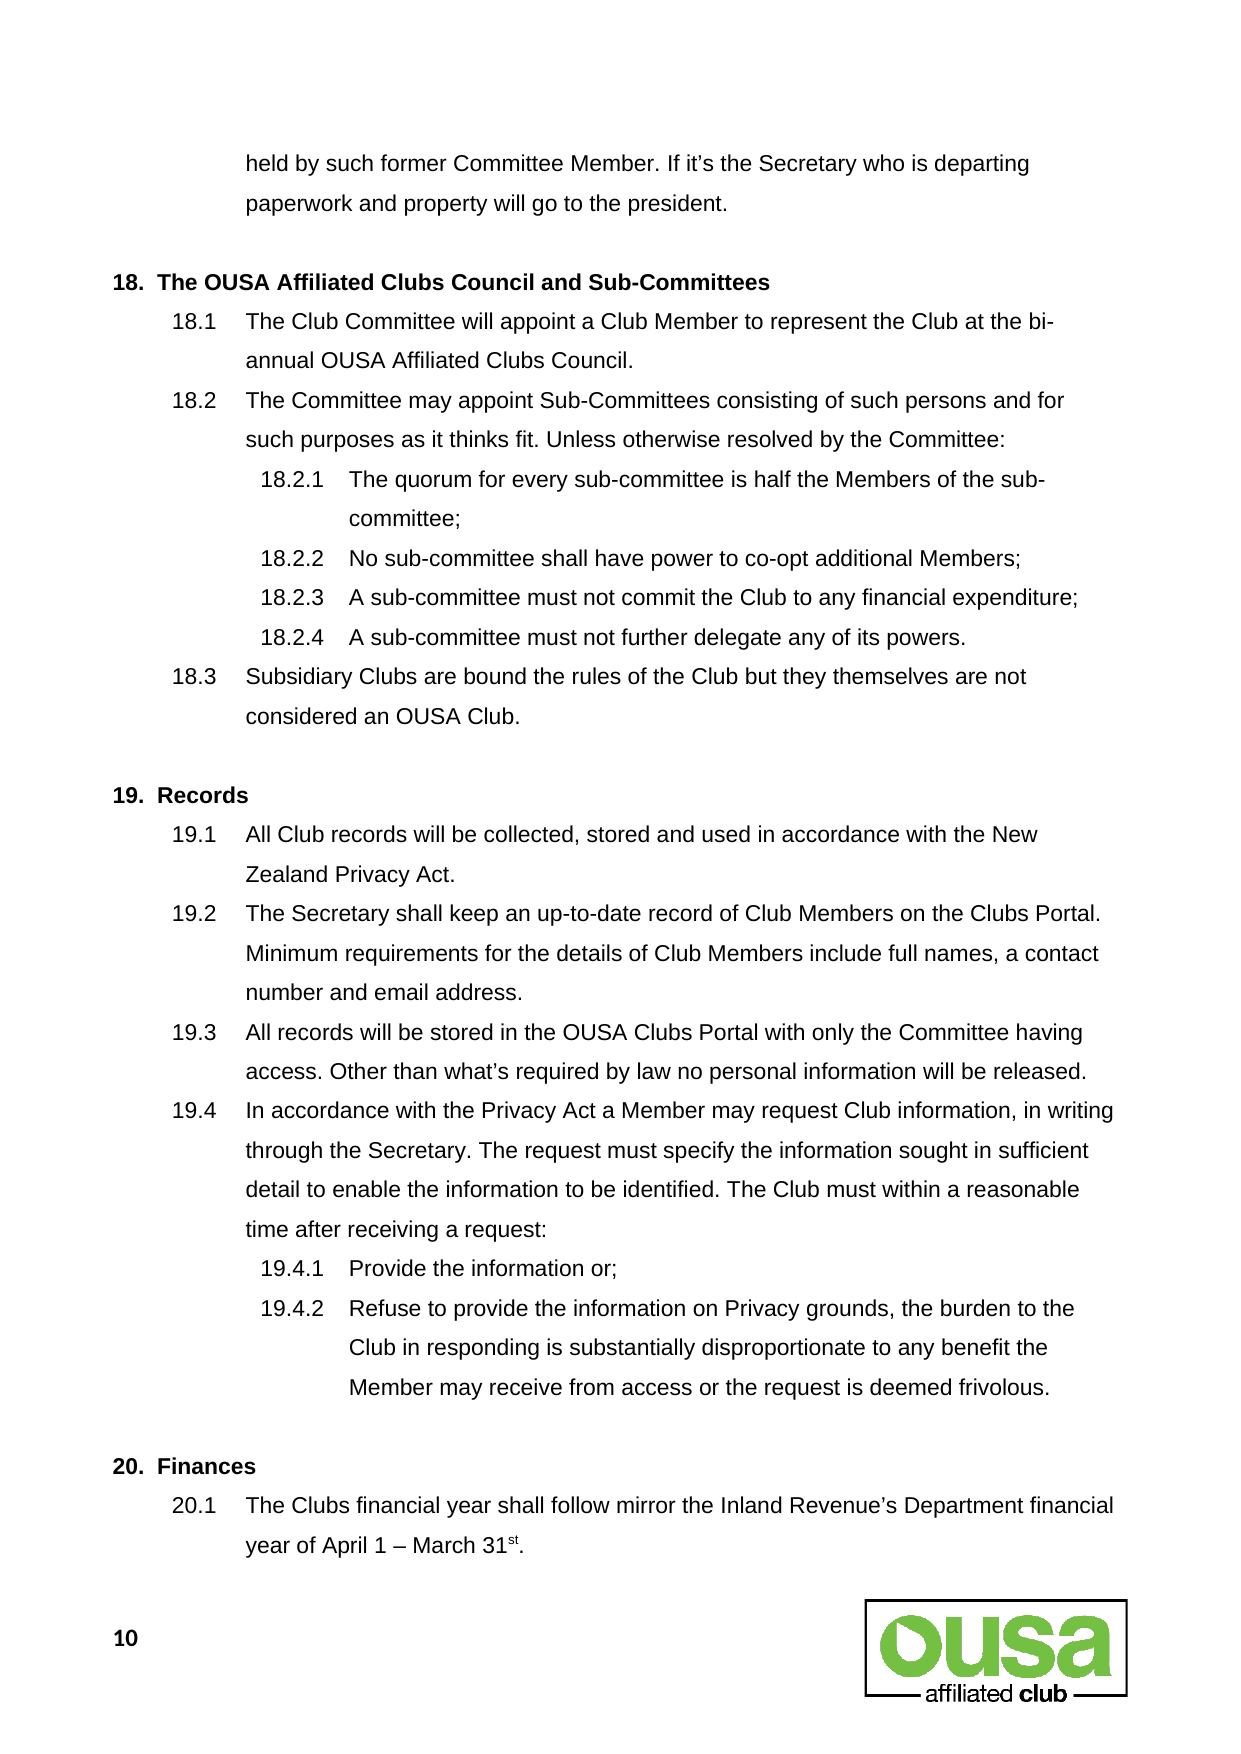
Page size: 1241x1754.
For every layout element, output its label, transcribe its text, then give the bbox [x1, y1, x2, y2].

text 18. The OUSA Affiliated Clubs Council and Sub-Committees [112, 268, 1117, 295]
text 19. Records [112, 782, 1117, 808]
picture [864, 1599, 1128, 1702]
text 18.2.3 A sub-committee must not commit the Club to any financial expenditure; [260, 584, 1117, 611]
text 19.4.2 Refuse to provide the information on Privacy grounds, the burden to the Club in responding is substantially disproportionate to any benefit the Member may receive from access or the request is deemed frivolous. [260, 1295, 1117, 1400]
text 18.1 The Club Committee will appoint a Club Member to represent the Club at the bi-annual OUSA Affiliated Clubs Council. [172, 308, 1117, 374]
text 18.2 The Committee may appoint Sub-Committees consisting of such persons and for such purposes as it thinks fit. Unless otherwise resolved by the Committee: [172, 387, 1117, 453]
text 18.2.4 A sub-committee must not further delegate any of its powers. [260, 624, 1117, 650]
text 18.2.2 No sub-committee shall have power to co-opt additional Members; [260, 545, 1117, 571]
text 19.4.1 Provide the information or; [260, 1255, 1117, 1282]
text 19.1 All Club records will be collected, stored and used in accordance with the New Zealand Privacy Act. [172, 821, 1117, 887]
text 20. Finances [112, 1453, 1117, 1479]
text 20.1 The Clubs financial year shall follow mirror the Inland Revenue’s Department financial year of April 1 – March 31st. [172, 1492, 1117, 1558]
text 19.2 The Secretary shall keep an up-to-date record of Club Members on the Clubs Portal. Minimum requirements for the details of Club Members include full names, a contact number and email address. [172, 900, 1117, 1005]
text 18.2.1 The quorum for every sub-committee is half the Members of the sub-committee; [260, 466, 1117, 532]
text 19.4 In accordance with the Privacy Act a Member may request Club information, in writing through the Secretary. The request must specify the information sought in sufficient detail to enable the information to be identified. The Club must within a reasonable time after receiving a request: [172, 1097, 1117, 1242]
text 19.3 All records will be stored in the OUSA Clubs Portal with only the Committee having access. Other than what’s required by law no personal information will be released. [172, 1018, 1117, 1084]
text 18.3 Subsidiary Clubs are bound the rules of the Club but they themselves are not considered an OUSA Club. [172, 663, 1117, 729]
